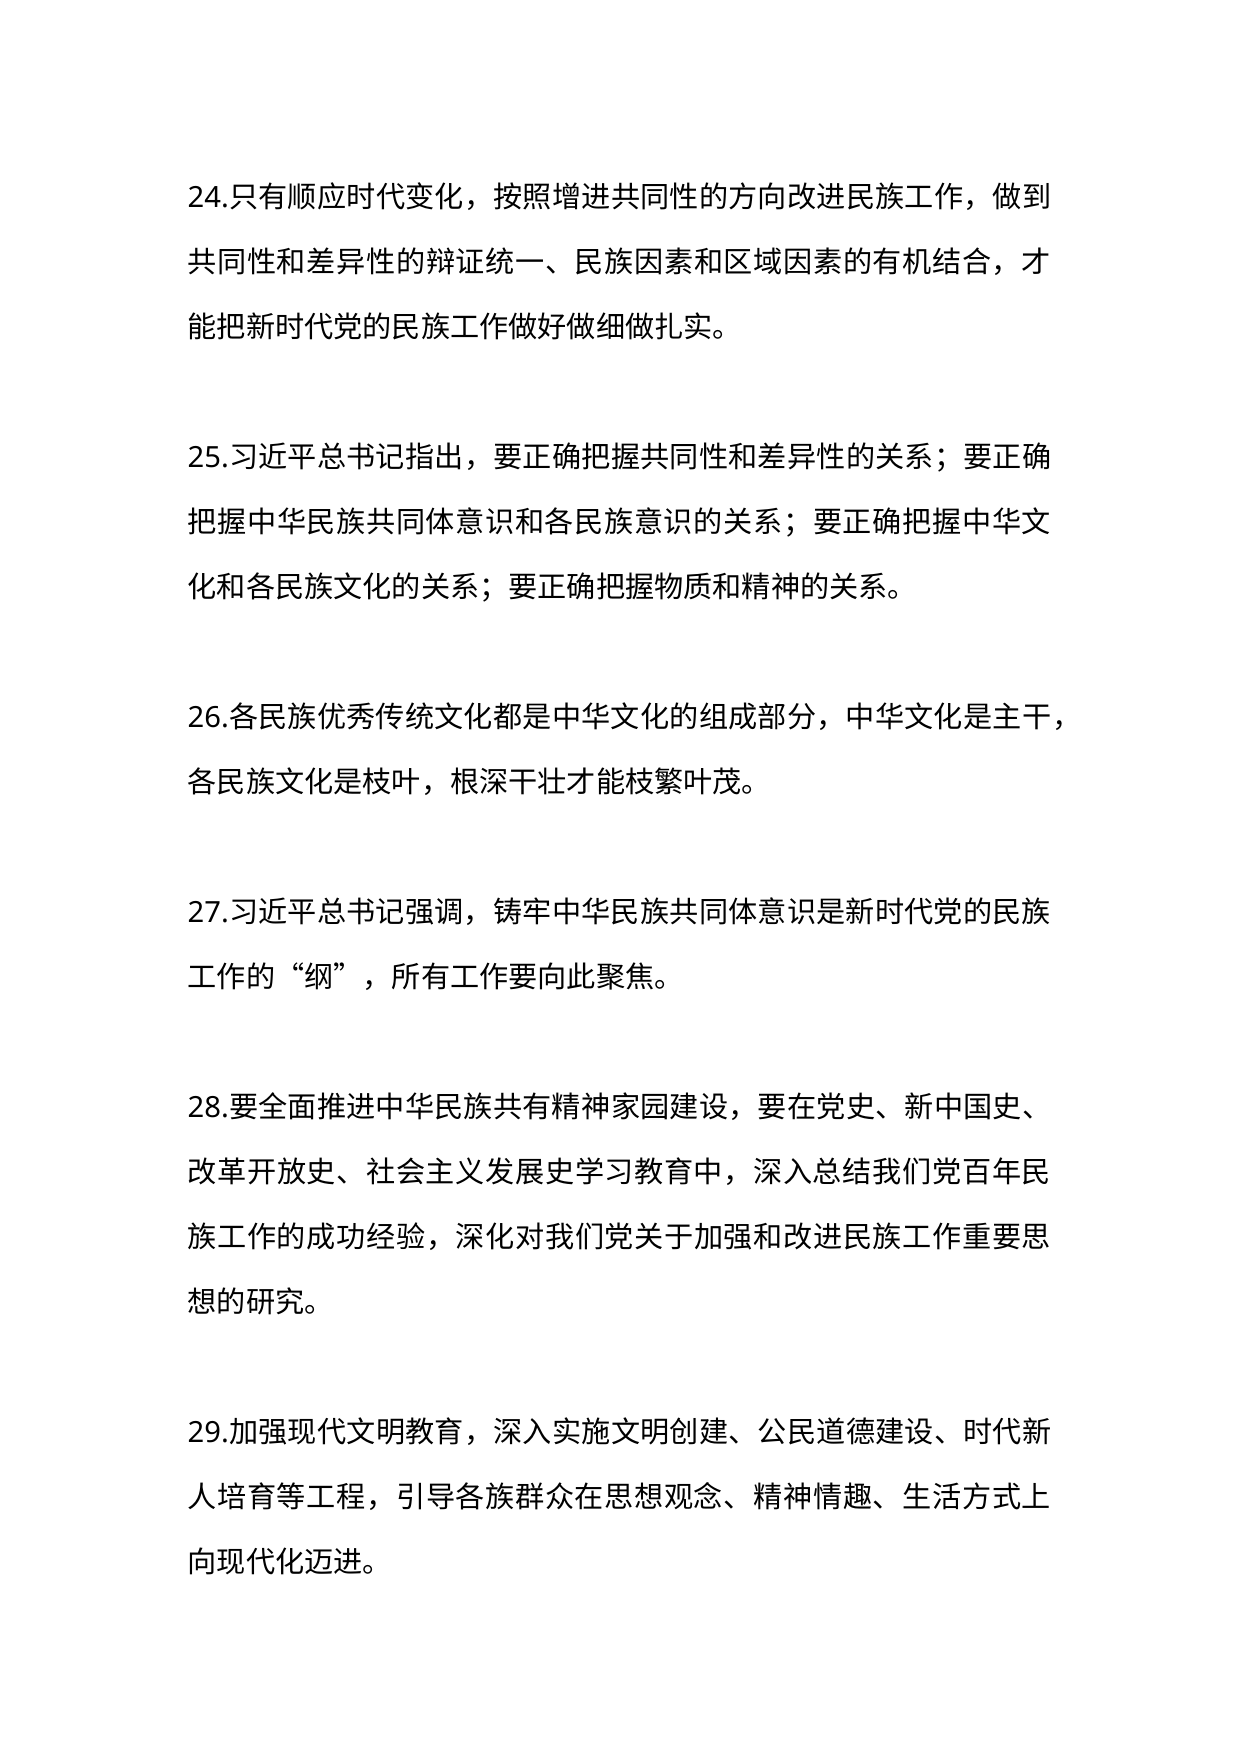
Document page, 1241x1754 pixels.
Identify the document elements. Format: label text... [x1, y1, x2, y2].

text 27.习近平总书记强调，铸牢中华民族共同体意识是新时代党的民族工作的“纲”，所有工作要向此聚焦。 [187, 877, 1053, 1007]
text 25.习近平总书记指出，要正确把握共同性和差异性的关系；要正确把握中华民族共同体意识和各民族意识的关系；要正确把握中华文化和各民族文化的关系；要正确把握物质和精神的关系。 [187, 422, 1053, 617]
text 29.加强现代文明教育，深入实施文明创建、公民道德建设、时代新人培育等工程，引导各族群众在思想观念、精神情趣、生活方式上向现代化迈进。 [187, 1397, 1053, 1592]
text 28.要全面推进中华民族共有精神家园建设，要在党史、新中国史、改革开放史、社会主义发展史学习教育中，深入总结我们党百年民族工作的成功经验，深化对我们党关于加强和改进民族工作重要思想的研究。 [187, 1072, 1053, 1332]
text 24.只有顺应时代变化，按照增进共同性的方向改进民族工作，做到共同性和差异性的辩证统一、民族因素和区域因素的有机结合，才能把新时代党的民族工作做好做细做扎实。 [187, 162, 1053, 357]
text 26.各民族优秀传统文化都是中华文化的组成部分，中华文化是主干，各民族文化是枝叶，根深干壮才能枝繁叶茂。 [187, 682, 1053, 812]
